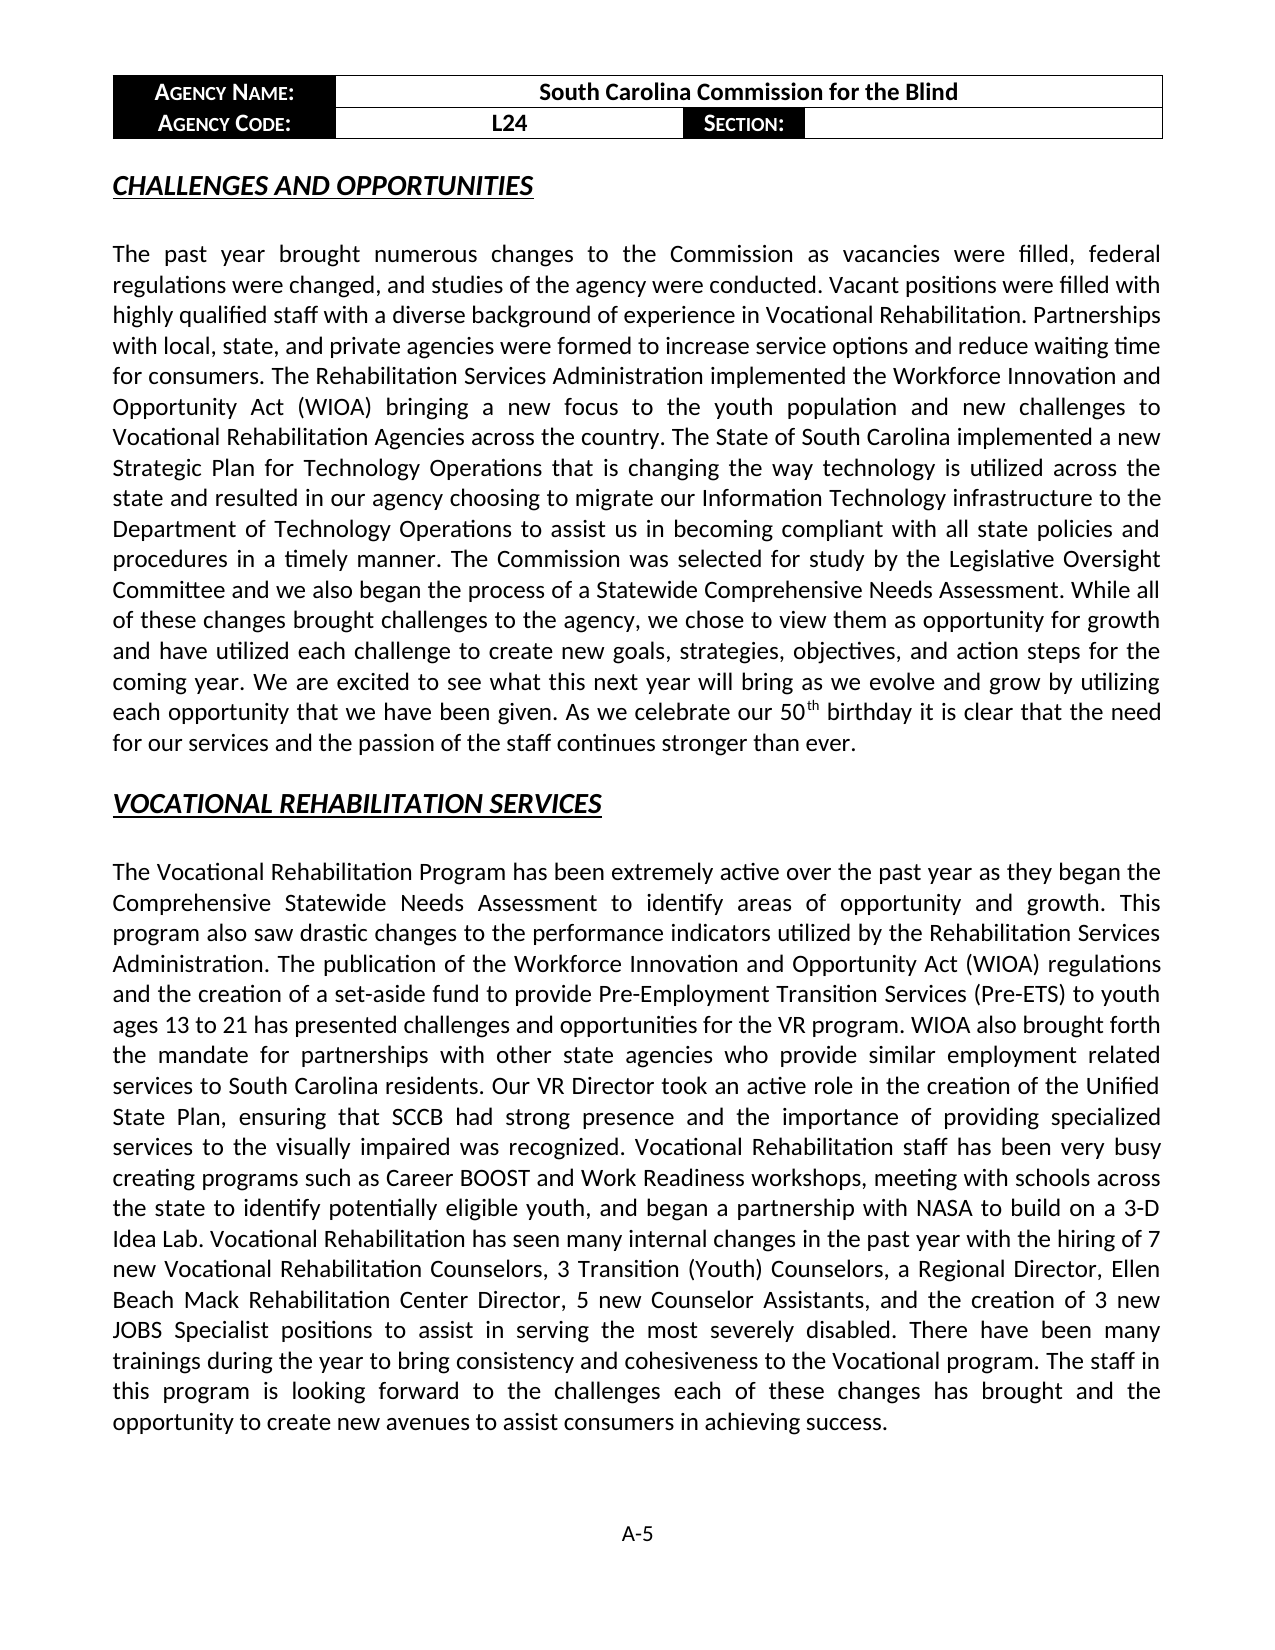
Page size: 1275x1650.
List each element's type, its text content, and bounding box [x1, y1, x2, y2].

text CHALLENGES AND OPPORTUNITIES [112, 167, 1162, 203]
text VOCATIONAL REHABILITATION SERVICES [112, 785, 1162, 821]
text The Vocational Rehabilitation Program has been extremely active over the past year as they began the Comprehensive Statewide Needs Assessment to identify areas of opportunity and growth. This program also saw drastic changes to the performance indicators utilized by the Rehabilitation Services Administration. The publication of the Workforce Innovation and Opportunity Act (WIOA) regulations and the creation of a set-aside fund to provide Pre-Employment Transition Services (Pre-ETS) to youth ages 13 to 21 has presented challenges and opportunities for the VR program. WIOA also brought forth the mandate for partnerships with other state agencies who provide similar employment related services to South Carolina residents. Our VR Director took an active role in the creation of the Unified State Plan, ensuring that SCCB had strong presence and the importance of providing specialized services to the visually impaired was recognized. Vocational Rehabilitation staff has been very busy creating programs such as Career BOOST and Work Readiness workshops, meeting with schools across the state to identify potentially eligible youth, and began a partnership with NASA to build on a 3-D Idea Lab. Vocational Rehabilitation has seen many internal changes in the past year with the hiring of 7 new Vocational Rehabilitation Counselors, 3 Transition (Youth) Counselors, a Regional Director, Ellen Beach Mack Rehabilitation Center Director, 5 new Counselor Assistants, and the creation of 3 new JOBS Specialist positions to assist in serving the most severely disabled. There have been many trainings during the year to bring consistency and cohesiveness to the Vocational program. The staff in this program is looking forward to the challenges each of these changes has brought and the opportunity to create new avenues to assist consumers in achieving success. [112, 857, 1162, 1436]
text The past year brought numerous changes to the Commission as vacancies were filled, federal regulations were changed, and studies of the agency were conducted. Vacant positions were filled with highly qualified staff with a diverse background of experience in Vocational Rehabilitation. Partnerships with local, state, and private agencies were formed to increase service options and reduce waiting time for consumers. The Rehabilitation Services Administration implemented the Workforce Innovation and Opportunity Act (WIOA) bringing a new focus to the youth population and new challenges to Vocational Rehabilitation Agencies across the country. The State of South Carolina implemented a new Strategic Plan for Technology Operations that is changing the way technology is utilized across the state and resulted in our agency choosing to migrate our Information Technology infrastructure to the Department of Technology Operations to assist us in becoming compliant with all state policies and procedures in a timely manner. The Commission was selected for study by the Legislative Oversight Committee and we also began the process of a Statewide Comprehensive Needs Assessment. While all of these changes brought challenges to the agency, we chose to view them as opportunity for growth and have utilized each challenge to create new goals, strategies, objectives, and action steps for the coming year. We are excited to see what this next year will bring as we evolve and grow by utilizing each opportunity that we have been given. As we celebrate our 50th birthday it is clear that the need for our services and the passion of the staff continues stronger than ever. [112, 238, 1162, 757]
